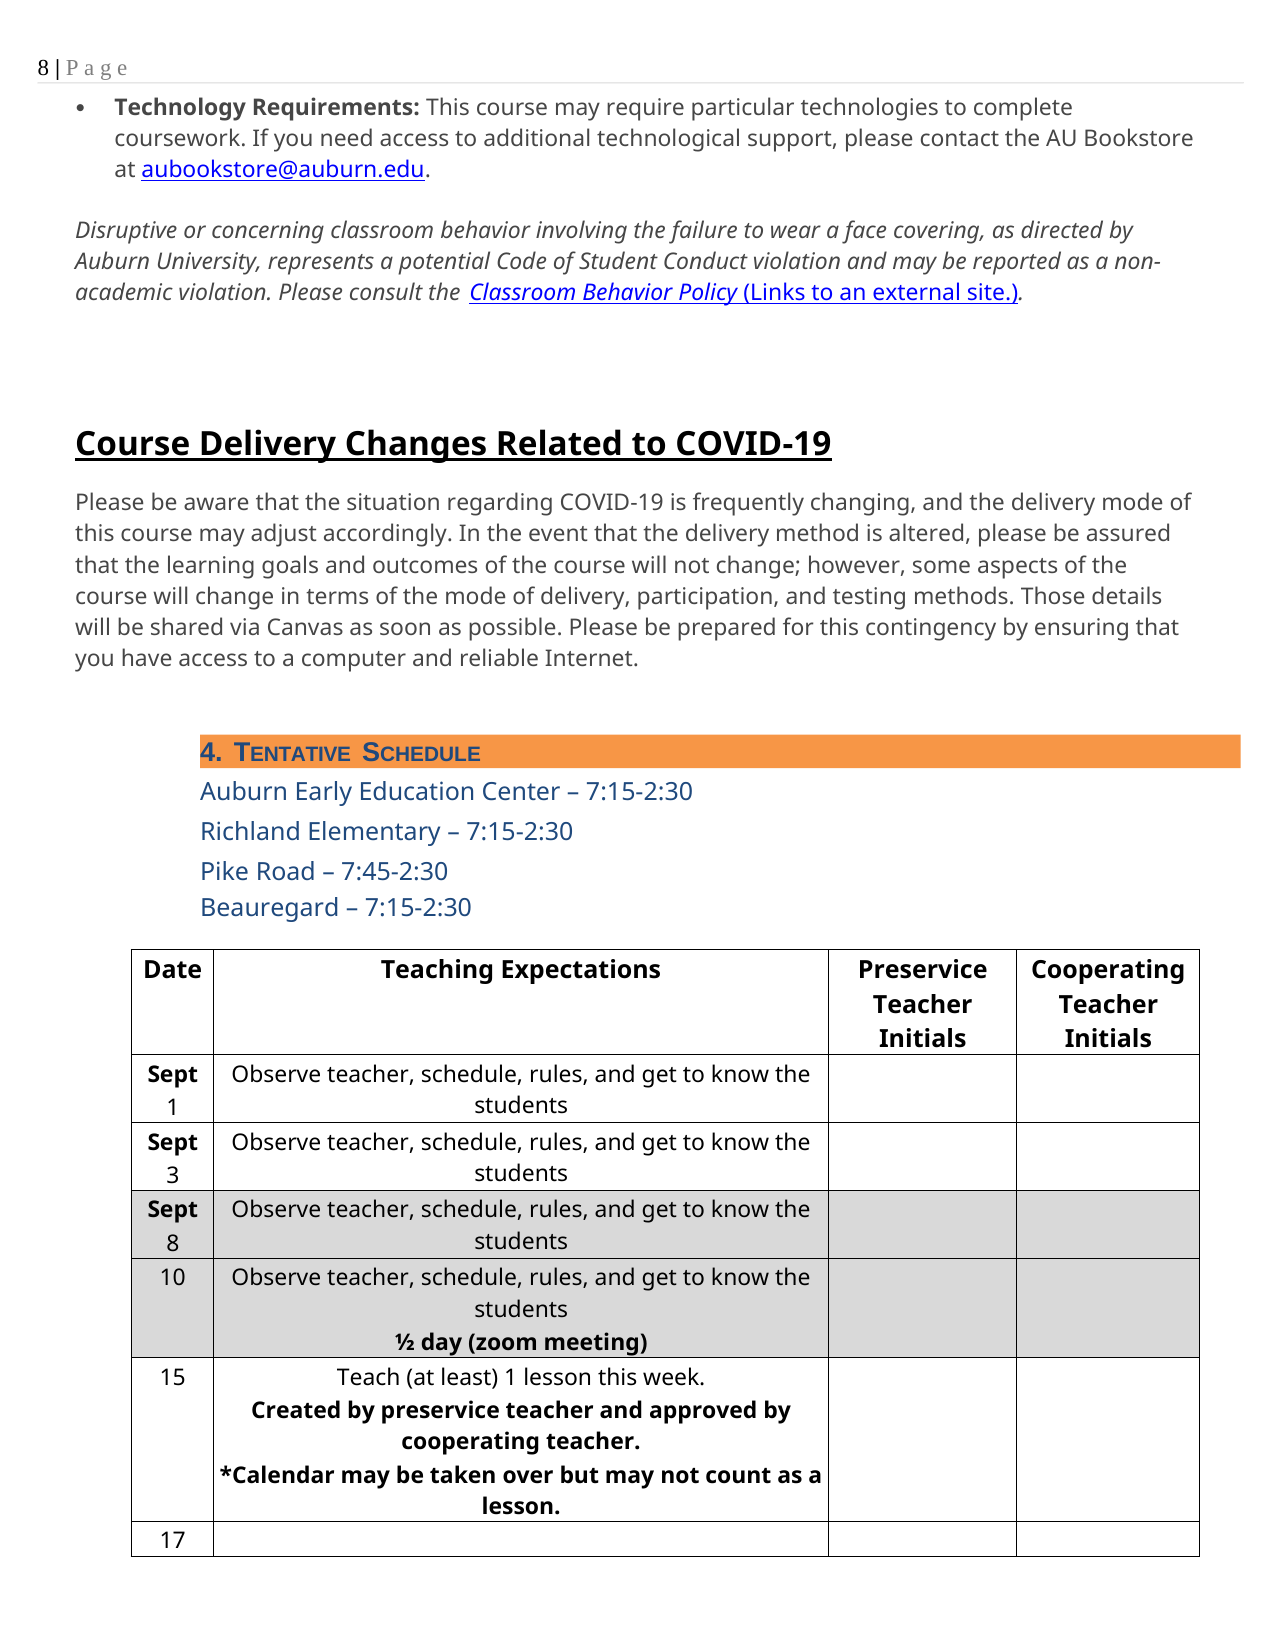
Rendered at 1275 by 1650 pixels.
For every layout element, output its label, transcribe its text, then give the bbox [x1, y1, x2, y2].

table_cell Observe teacher, schedule, rules, and get to know the students ½ day (zoom meeting) [214, 1259, 828, 1357]
text Course Delivery Changes Related to COVID-19 [75, 420, 1200, 465]
table_cell [1017, 1522, 1199, 1556]
table_cell [1017, 1191, 1199, 1258]
table_cell [829, 1191, 1016, 1258]
table_cell 17 [132, 1522, 213, 1556]
text Please be aware that the situation regarding COVID-19 is frequently changing, and the delivery mode of this course may adjust accordingly. In the event that the delivery method is altered, please be assured that the learning goals and outcomes of the course will not change; however, some aspects of the course will change in terms of the mode of delivery, participation, and testing methods. Those details will be shared via Canvas as soon as possible. Please be prepared for this contingency by ensuring that you have access to a computer and reliable Internet. [75, 486, 1200, 674]
table_cell [214, 1522, 828, 1556]
table_cell [829, 1055, 1016, 1122]
table_cell [829, 1522, 1016, 1556]
table_header Cooperating Teacher Initials [1017, 950, 1199, 1054]
table_cell 10 [132, 1259, 213, 1357]
list Technology Requirements: This course may require particular technologies to complete coursework. If you need access to additional technological support, please contact the AU Bookstore at aubookstore@auburn.edu. [77, 91, 1200, 184]
subtitle Pike Road – 7:45-2:30 [200, 854, 1200, 888]
table_header Preservice Teacher Initials [829, 950, 1016, 1054]
table_cell Observe teacher, schedule, rules, and get to know the students [214, 1123, 828, 1190]
table_cell Sept 3 [132, 1123, 213, 1190]
table_cell [829, 1358, 1016, 1521]
table_cell Sept 1 [132, 1055, 213, 1122]
table_cell [829, 1259, 1016, 1357]
subtitle Richland Elementary – 7:15-2:30 [200, 814, 1200, 848]
table_cell Observe teacher, schedule, rules, and get to know the students [214, 1055, 828, 1122]
table_cell Sept 8 [132, 1191, 213, 1258]
table_cell [1017, 1055, 1199, 1122]
table_cell [1017, 1259, 1199, 1357]
table_cell Teach (at least) 1 lesson this week. Created by preservice teacher and approved by cooperating teacher. *Calendar may be taken over but may not count as a lesson. [214, 1358, 828, 1521]
table_header Teaching Expectations [214, 950, 828, 1054]
text Beauregard – 7:15-2:30 [200, 890, 1200, 924]
table_cell 15 [132, 1358, 213, 1521]
table_cell Observe teacher, schedule, rules, and get to know the students [214, 1191, 828, 1258]
subtitle Auburn Early Education Center – 7:15-2:30 [200, 774, 1200, 808]
table_cell [829, 1123, 1016, 1190]
table_cell [1017, 1123, 1199, 1190]
text Disruptive or concerning classroom behavior involving the failure to wear a face covering, as directed by Auburn University, represents a potential Code of Student Conduct violation and may be reported as a non-academic violation. Please consult the Classroom Behavior Policy (Links to an external site.). [75, 213, 1200, 307]
table_cell [1017, 1358, 1199, 1521]
table_header Date [132, 950, 213, 1054]
